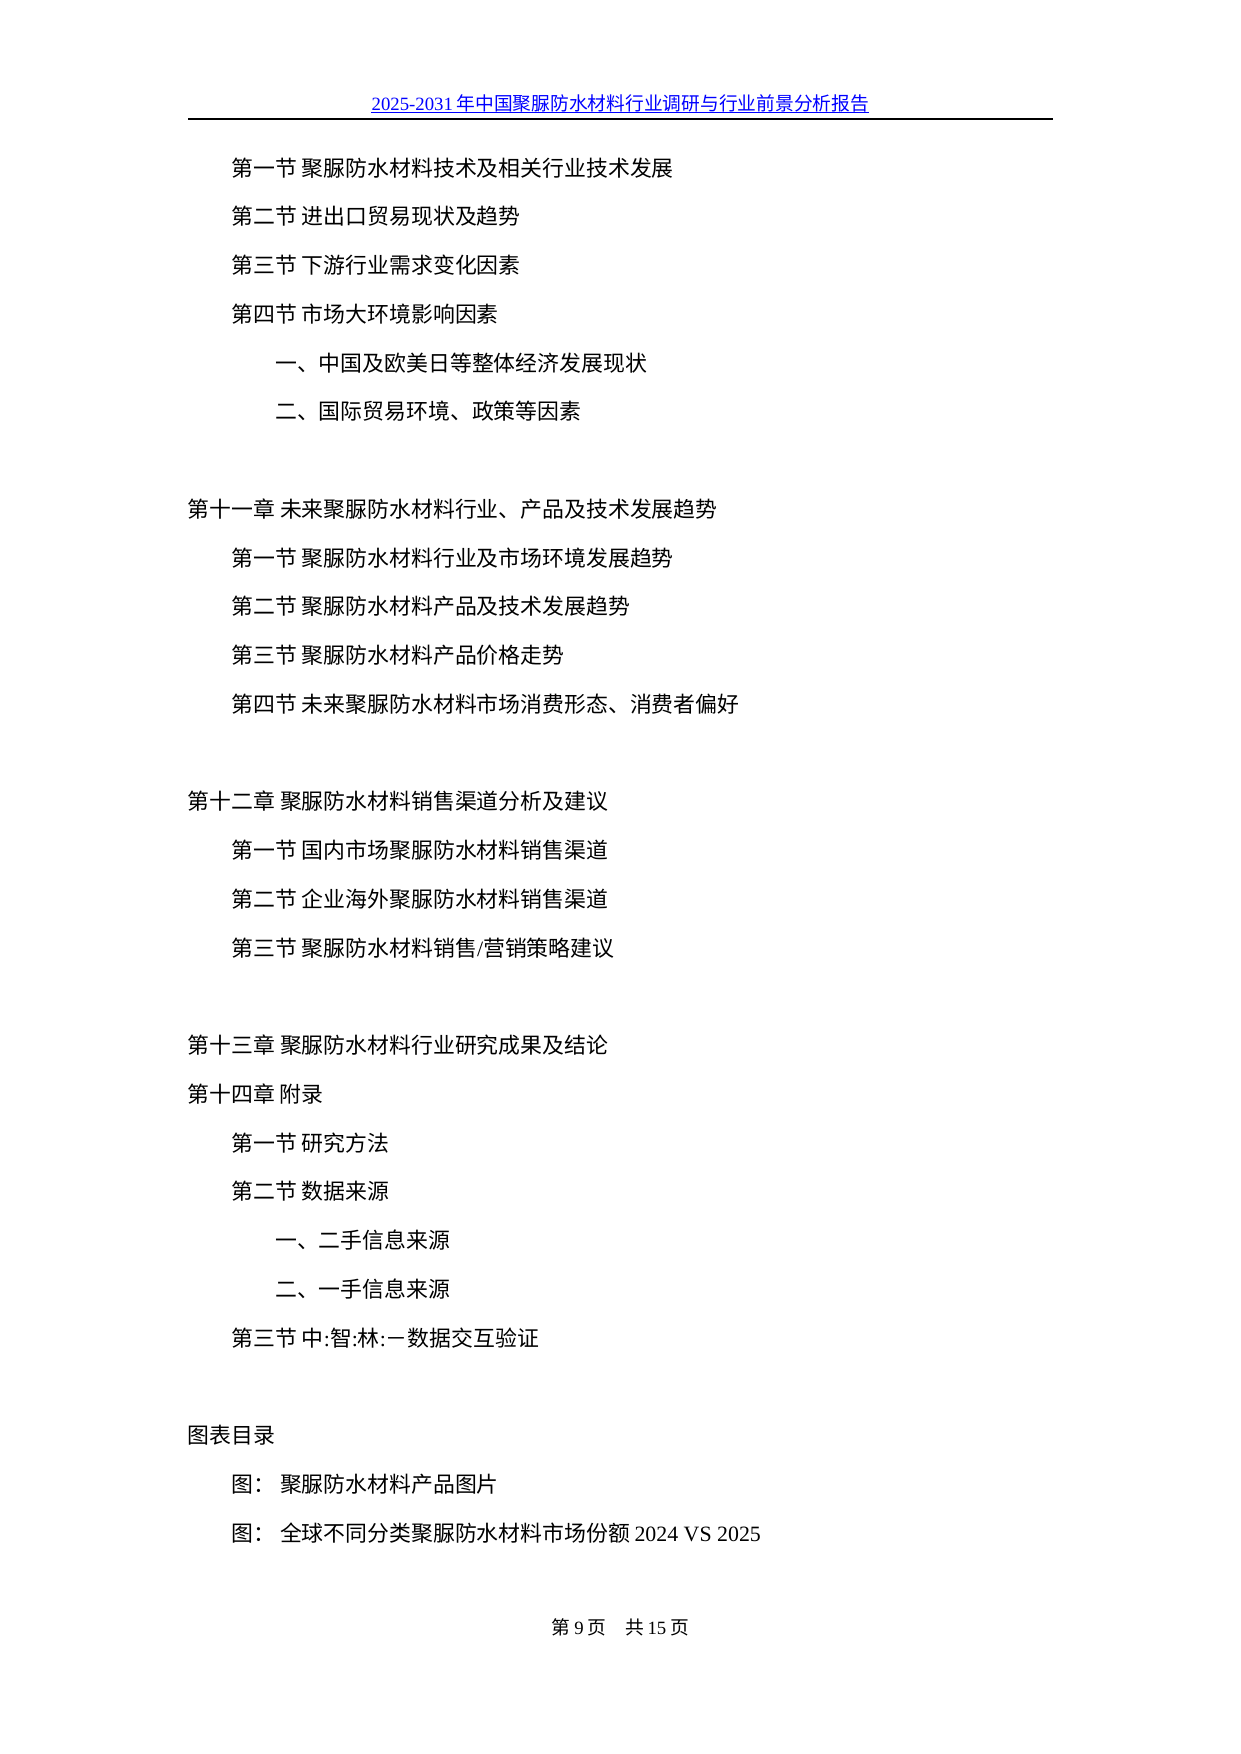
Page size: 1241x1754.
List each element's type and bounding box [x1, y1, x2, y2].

text [187, 150, 1053, 1548]
